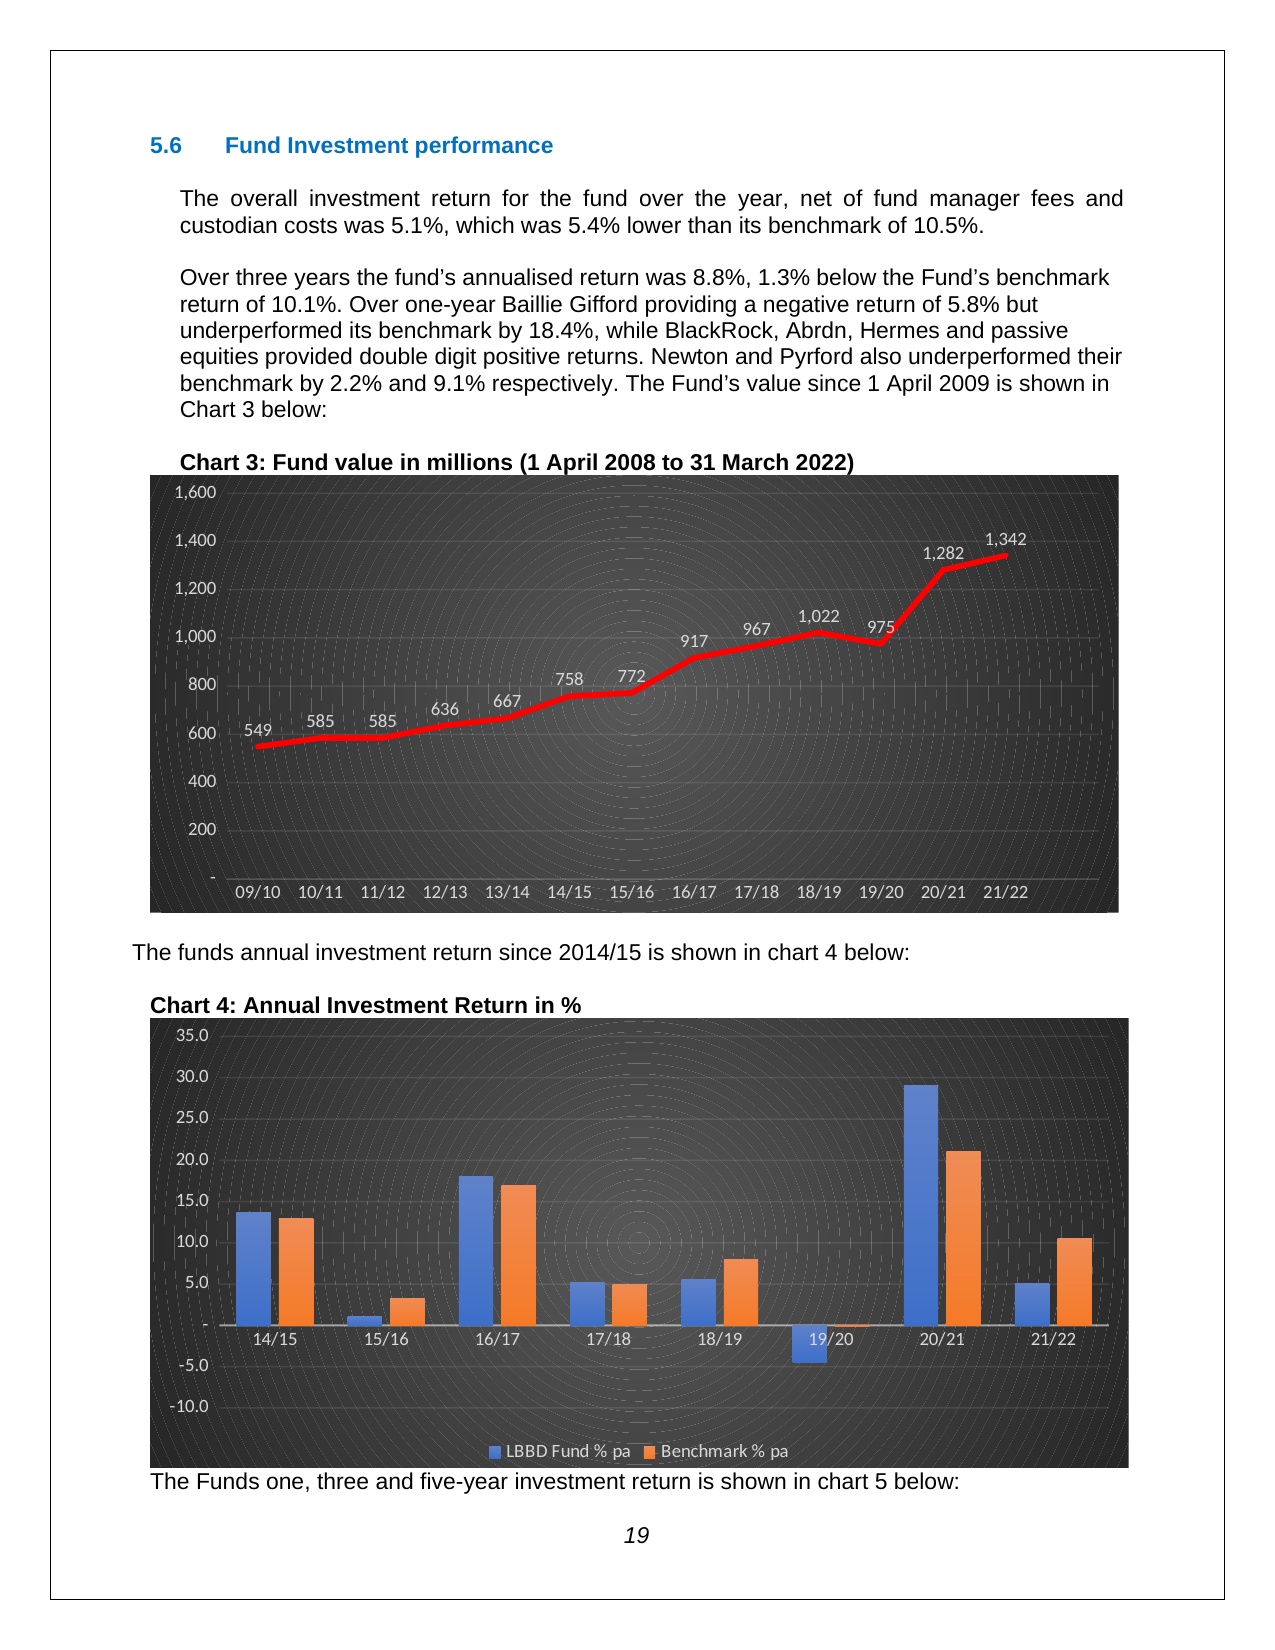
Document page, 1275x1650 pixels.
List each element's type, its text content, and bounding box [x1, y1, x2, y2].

text 5.6 Fund Investment performance [150, 132, 1125, 159]
text Chart 4: Annual Investment Return in % [150, 992, 1125, 1018]
text The overall investment return for the fund over the year, net of fund manager fees and custodian costs was 5.1%, which was 5.4% lower than its benchmark of 10.5%. [179, 185, 1125, 238]
text Chart 3: Fund value in millions (1 April 2008 to 31 March 2022) [179, 449, 1125, 475]
text Over three years the fund’s annualised return was 8.8%, 1.3% below the Fund’s benchmark return of 10.1%. Over one-year Baillie Gifford providing a negative return of 5.8% but underperformed its benchmark by 18.4%, while BlackRock, Abrdn, Hermes and passive equities provided double digit positive returns. Newton and Pyrford also underperformed their benchmark by 2.2% and 9.1% respectively. The Fund’s value since 1 April 2009 is shown in Chart 3 below: [179, 264, 1125, 422]
text The Funds one, three and five-year investment return is shown in chart 5 below: [150, 1468, 1110, 1494]
text The funds annual investment return since 2014/15 is shown in chart 4 below: [132, 939, 1110, 965]
